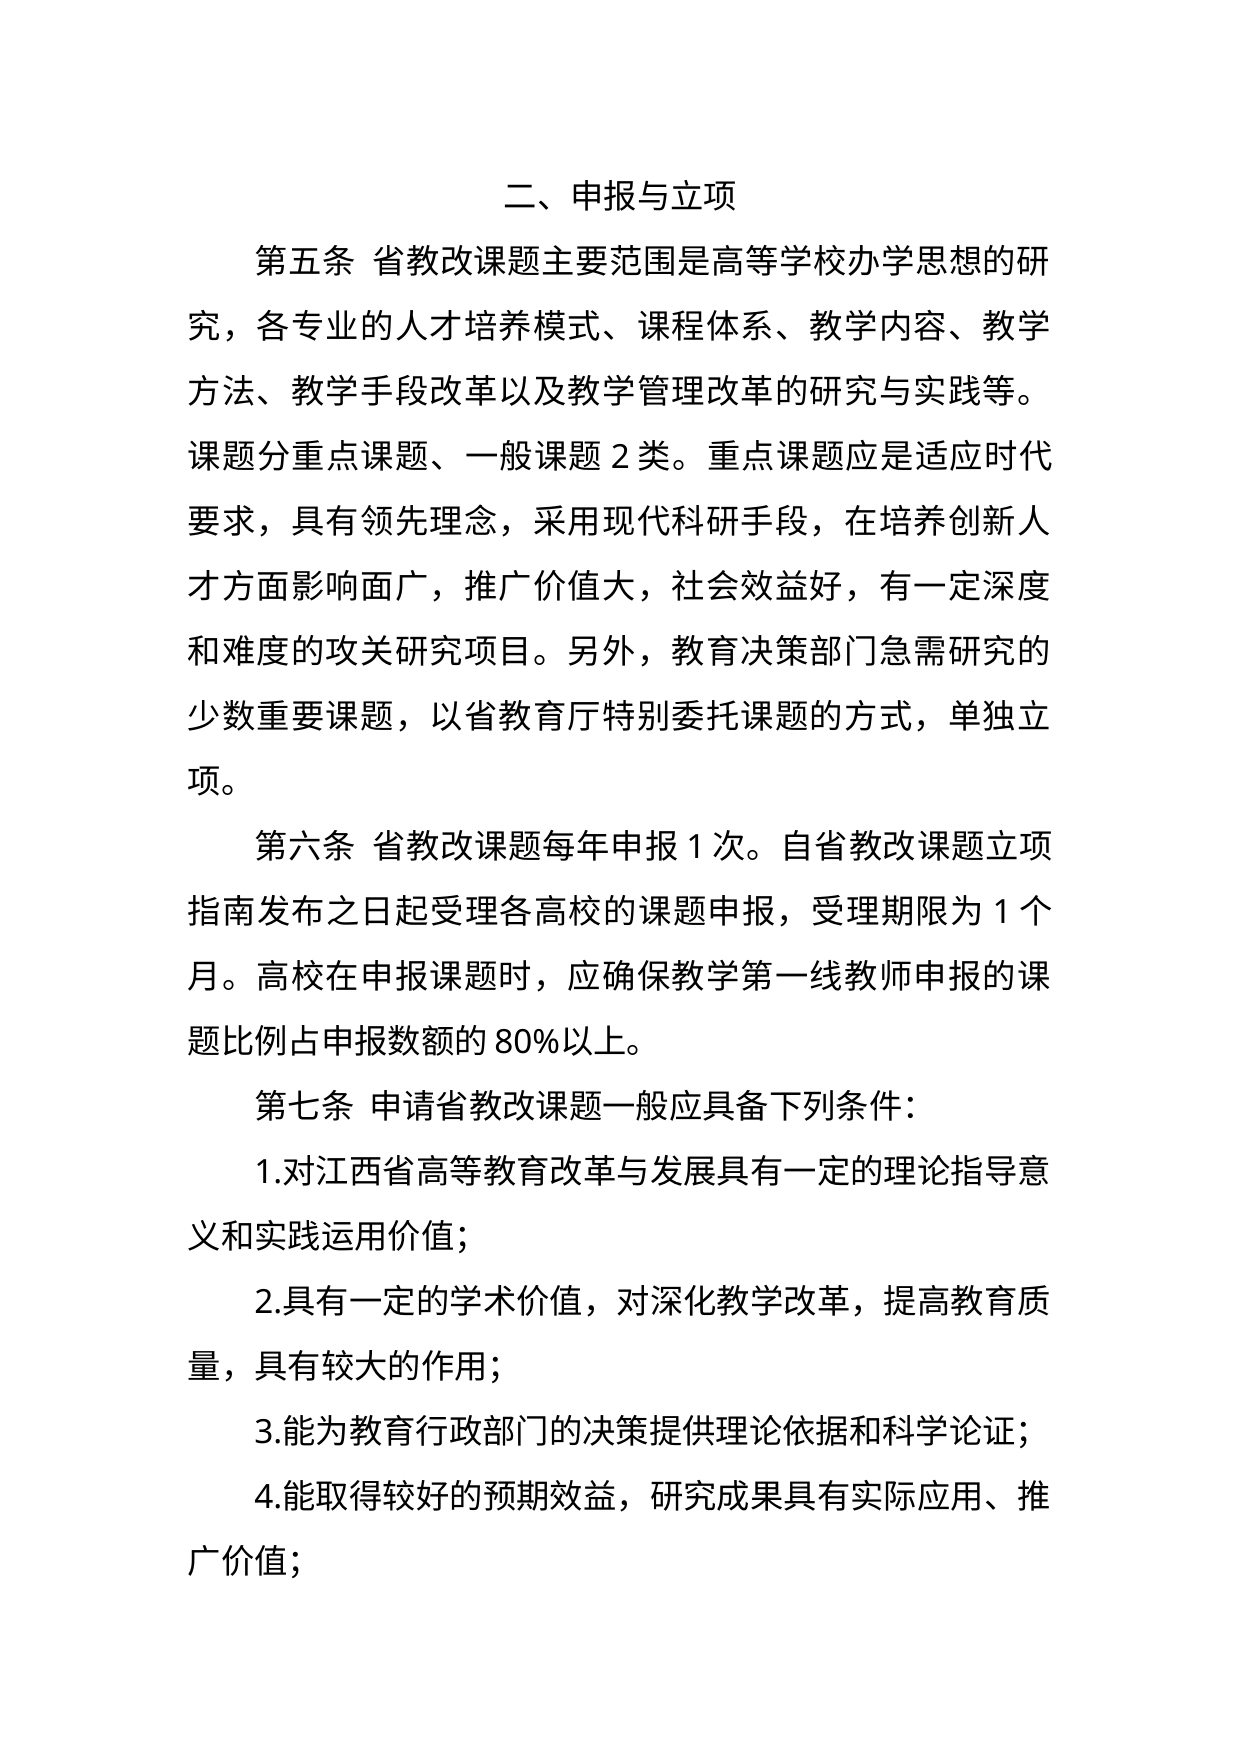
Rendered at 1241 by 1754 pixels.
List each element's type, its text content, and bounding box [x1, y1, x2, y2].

text 2.具有一定的学术价值，对深化教学改革，提高教育质量，具有较大的作用； [187, 1267, 1053, 1397]
text 3.能为教育行政部门的决策提供理论依据和科学论证； [187, 1397, 1053, 1462]
text 第五条 省教改课题主要范围是高等学校办学思想的研究，各专业的人才培养模式、课程体系、教学内容、教学方法、教学手段改革以及教学管理改革的研究与实践等。课题分重点课题、一般课题2类。重点课题应是适应时代要求，具有领先理念，采用现代科研手段，在培养创新人才方面影响面广，推广价值大，社会效益好，有一定深度和难度的攻关研究项目。另外，教育决策部门急需研究的少数重要课题，以省教育厅特别委托课题的方式，单独立项。 [187, 227, 1053, 812]
text 4.能取得较好的预期效益，研究成果具有实际应用、推广价值； [187, 1462, 1053, 1592]
text 第七条 申请省教改课题一般应具备下列条件： [187, 1072, 1053, 1137]
text 1.对江西省高等教育改革与发展具有一定的理论指导意义和实践运用价值； [187, 1137, 1053, 1267]
text 第六条 省教改课题每年申报1次。自省教改课题立项指南发布之日起受理各高校的课题申报，受理期限为1个月。高校在申报课题时，应确保教学第一线教师申报的课题比例占申报数额的80%以上。 [187, 812, 1053, 1072]
text 二、申报与立项 [187, 162, 1053, 227]
